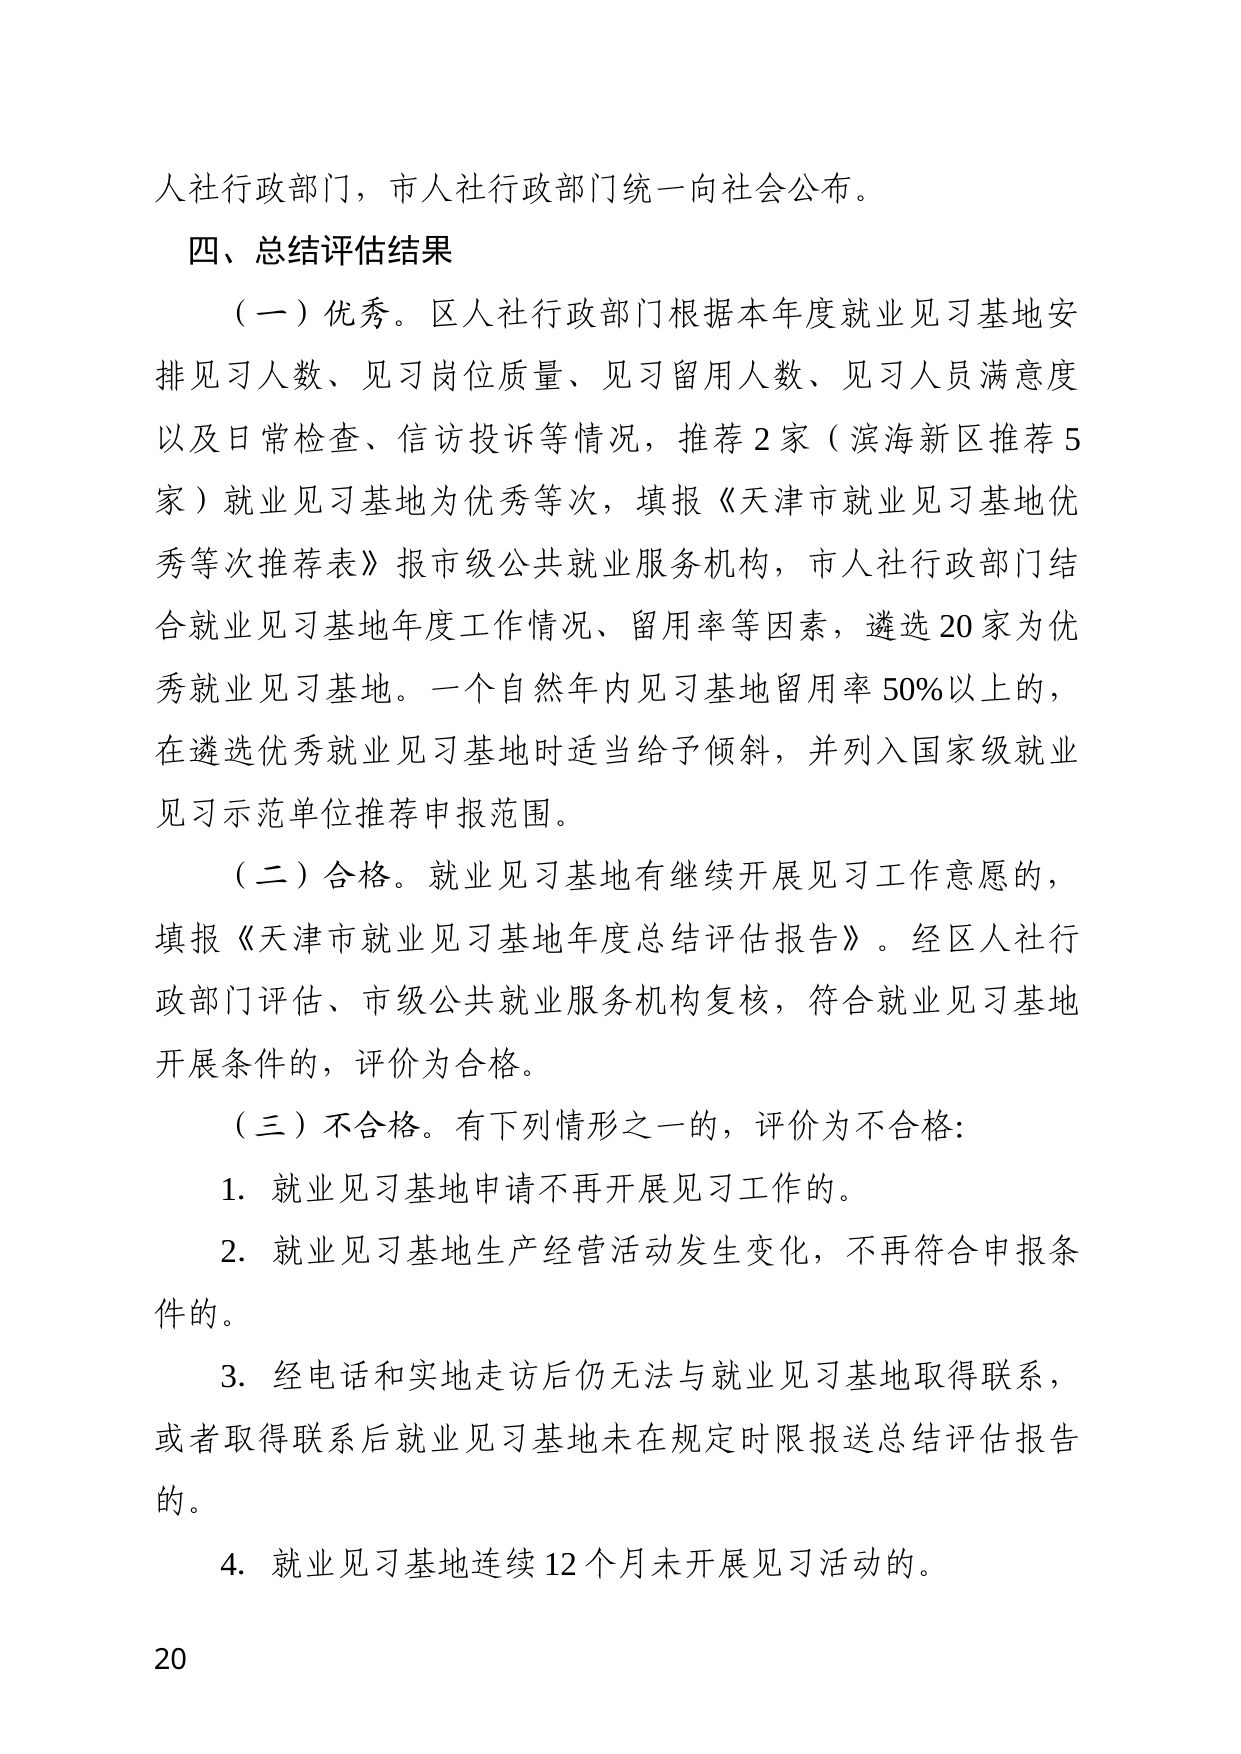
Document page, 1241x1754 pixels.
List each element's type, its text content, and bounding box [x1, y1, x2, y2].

text （三）不合格。有下列情形之一的，评价为不合格： [153, 1087, 1081, 1150]
text （一）优秀。区人社行政部门根据本年度就业见习基地安排见习人数、见习岗位质量、见习留用人数、见习人员满意度以及日常检查、信访投诉等情况，推荐2家（滨海新区推荐5家）就业见习基地为优秀等次，填报《天津市就业见习基地优秀等次推荐表》报市级公共就业服务机构，市人社行政部门结合就业见习基地年度工作情况、留用率等因素，遴选20家为优秀就业见习基地。一个自然年内见习基地留用率50%以上的，在遴选优秀就业见习基地时适当给予倾斜，并列入国家级就业见习示范单位推荐申报范围。 [153, 275, 1081, 837]
text 1．就业见习基地申请不再开展见习工作的。 [153, 1150, 1081, 1212]
text （二）合格。就业见习基地有继续开展见习工作意愿的，填报《天津市就业见习基地年度总结评估报告》。经区人社行政部门评估、市级公共就业服务机构复核，符合就业见习基地开展条件的，评价为合格。 [153, 837, 1081, 1087]
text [153, 150, 1081, 212]
text 2．就业见习基地生产经营活动发生变化，不再符合申报条件的。 [153, 1212, 1081, 1337]
subtitle 四、总结评估结果 [153, 212, 1081, 275]
text 4．就业见习基地连续12个月未开展见习活动的。 [153, 1525, 1081, 1587]
text 3．经电话和实地走访后仍无法与就业见习基地取得联系，或者取得联系后就业见习基地未在规定时限报送总结评估报告的。 [153, 1337, 1081, 1525]
